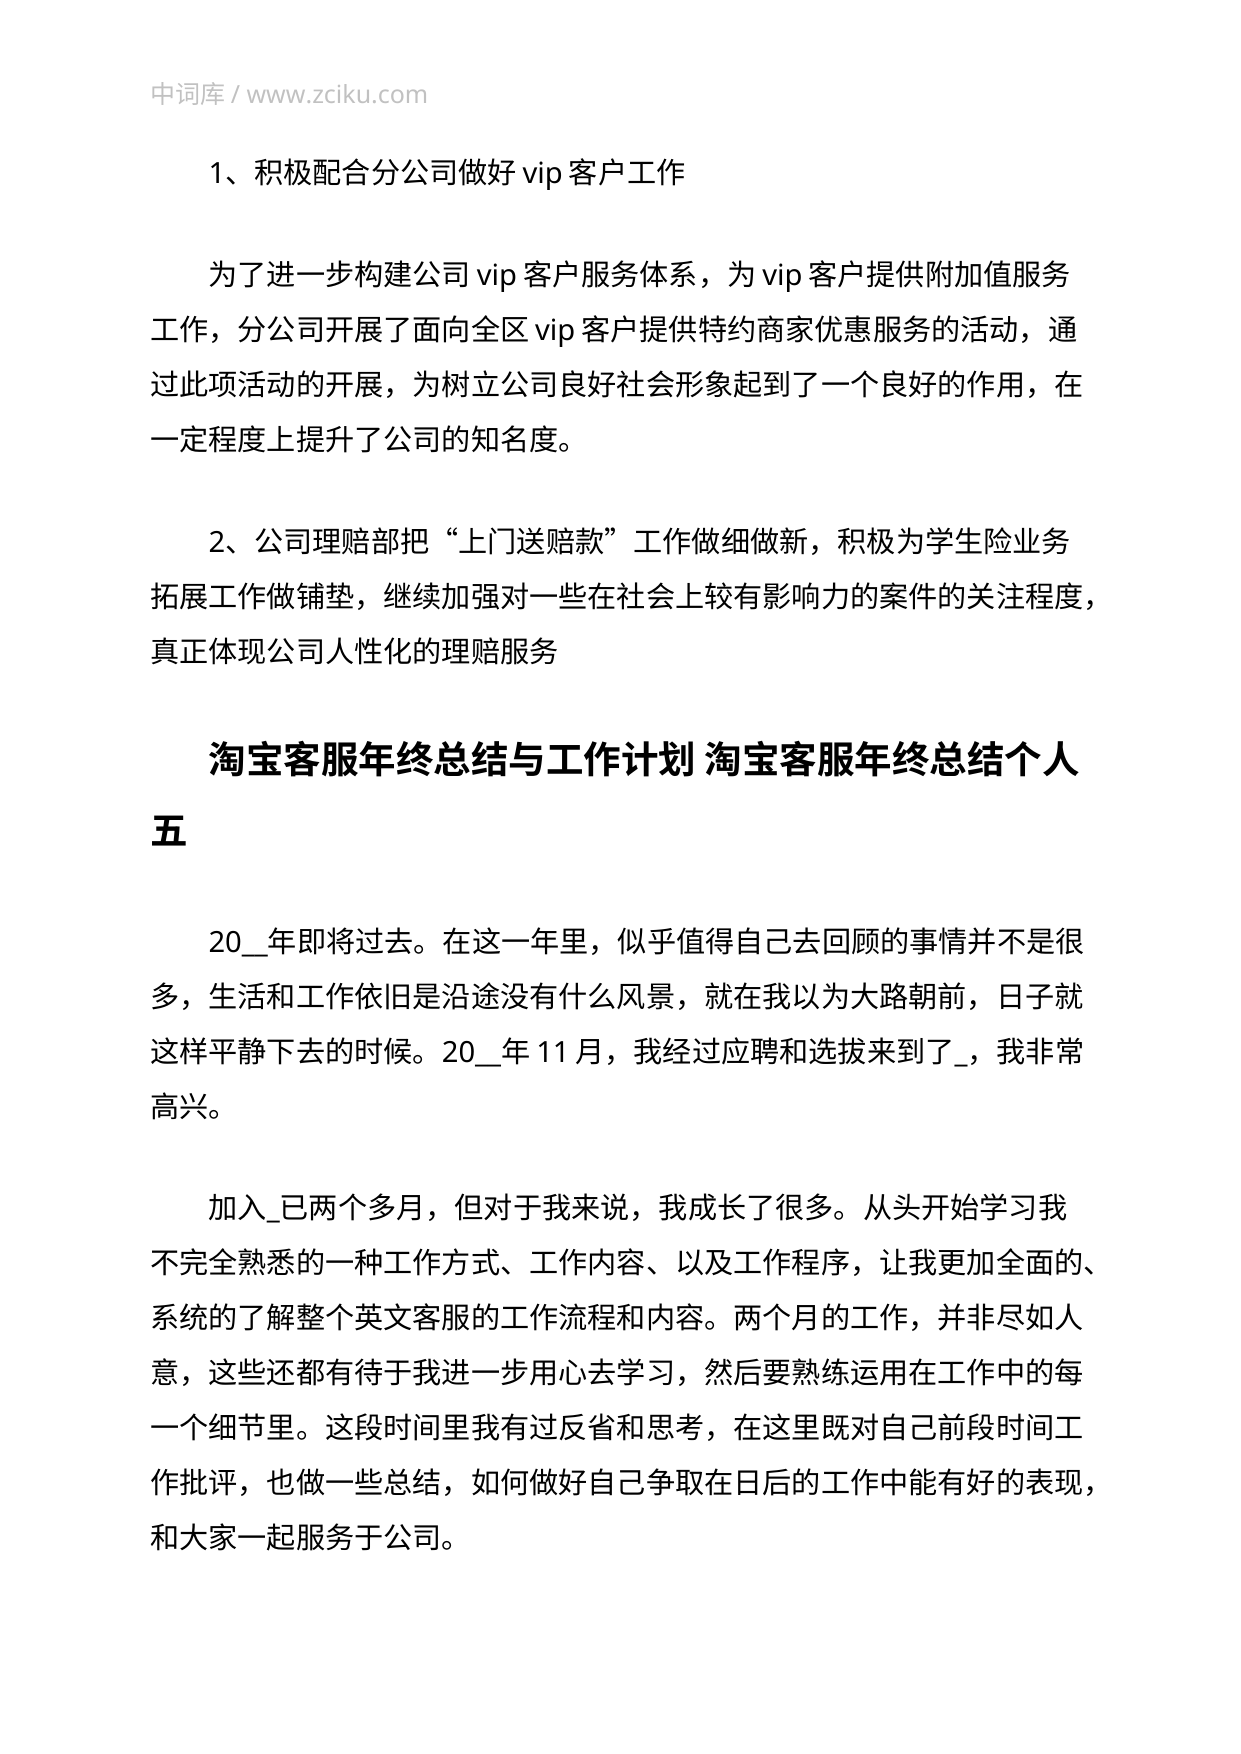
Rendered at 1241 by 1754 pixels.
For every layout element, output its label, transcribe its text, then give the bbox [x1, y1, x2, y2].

text 1、积极配合分公司做好vip客户工作 [150, 150, 1090, 192]
text 为了进一步构建公司vip客户服务体系，为vip客户提供附加值服务工作，分公司开展了面向全区vip客户提供特约商家优惠服务的活动，通过此项活动的开展，为树立公司良好社会形象起到了一个良好的作用，在一定程度上提升了公司的知名度。 [150, 252, 1090, 459]
text 加入_已两个多月，但对于我来说，我成长了很多。从头开始学习我不完全熟悉的一种工作方式、工作内容、以及工作程序，让我更加全面的、系统的了解整个英文客服的工作流程和内容。两个月的工作，并非尽如人意，这些还都有待于我进一步用心去学习，然后要熟练运用在工作中的每一个细节里。这段时间里我有过反省和思考，在这里既对自己前段时间工作批评，也做一些总结，如何做好自己争取在日后的工作中能有好的表现，和大家一起服务于公司。 [150, 1185, 1090, 1557]
text 2、公司理赔部把“上门送赔款”工作做细做新，积极为学生险业务拓展工作做铺垫，继续加强对一些在社会上较有影响力的案件的关注程度，真正体现公司人性化的理赔服务 [150, 519, 1090, 671]
text 淘宝客服年终总结与工作计划 淘宝客服年终总结个人五 [150, 730, 1090, 855]
text 20__年即将过去。在这一年里，似乎值得自己去回顾的事情并不是很多，生活和工作依旧是沿途没有什么风景，就在我以为大路朝前，日子就这样平静下去的时候。20__年11月，我经过应聘和选拔来到了_，我非常高兴。 [150, 918, 1090, 1125]
